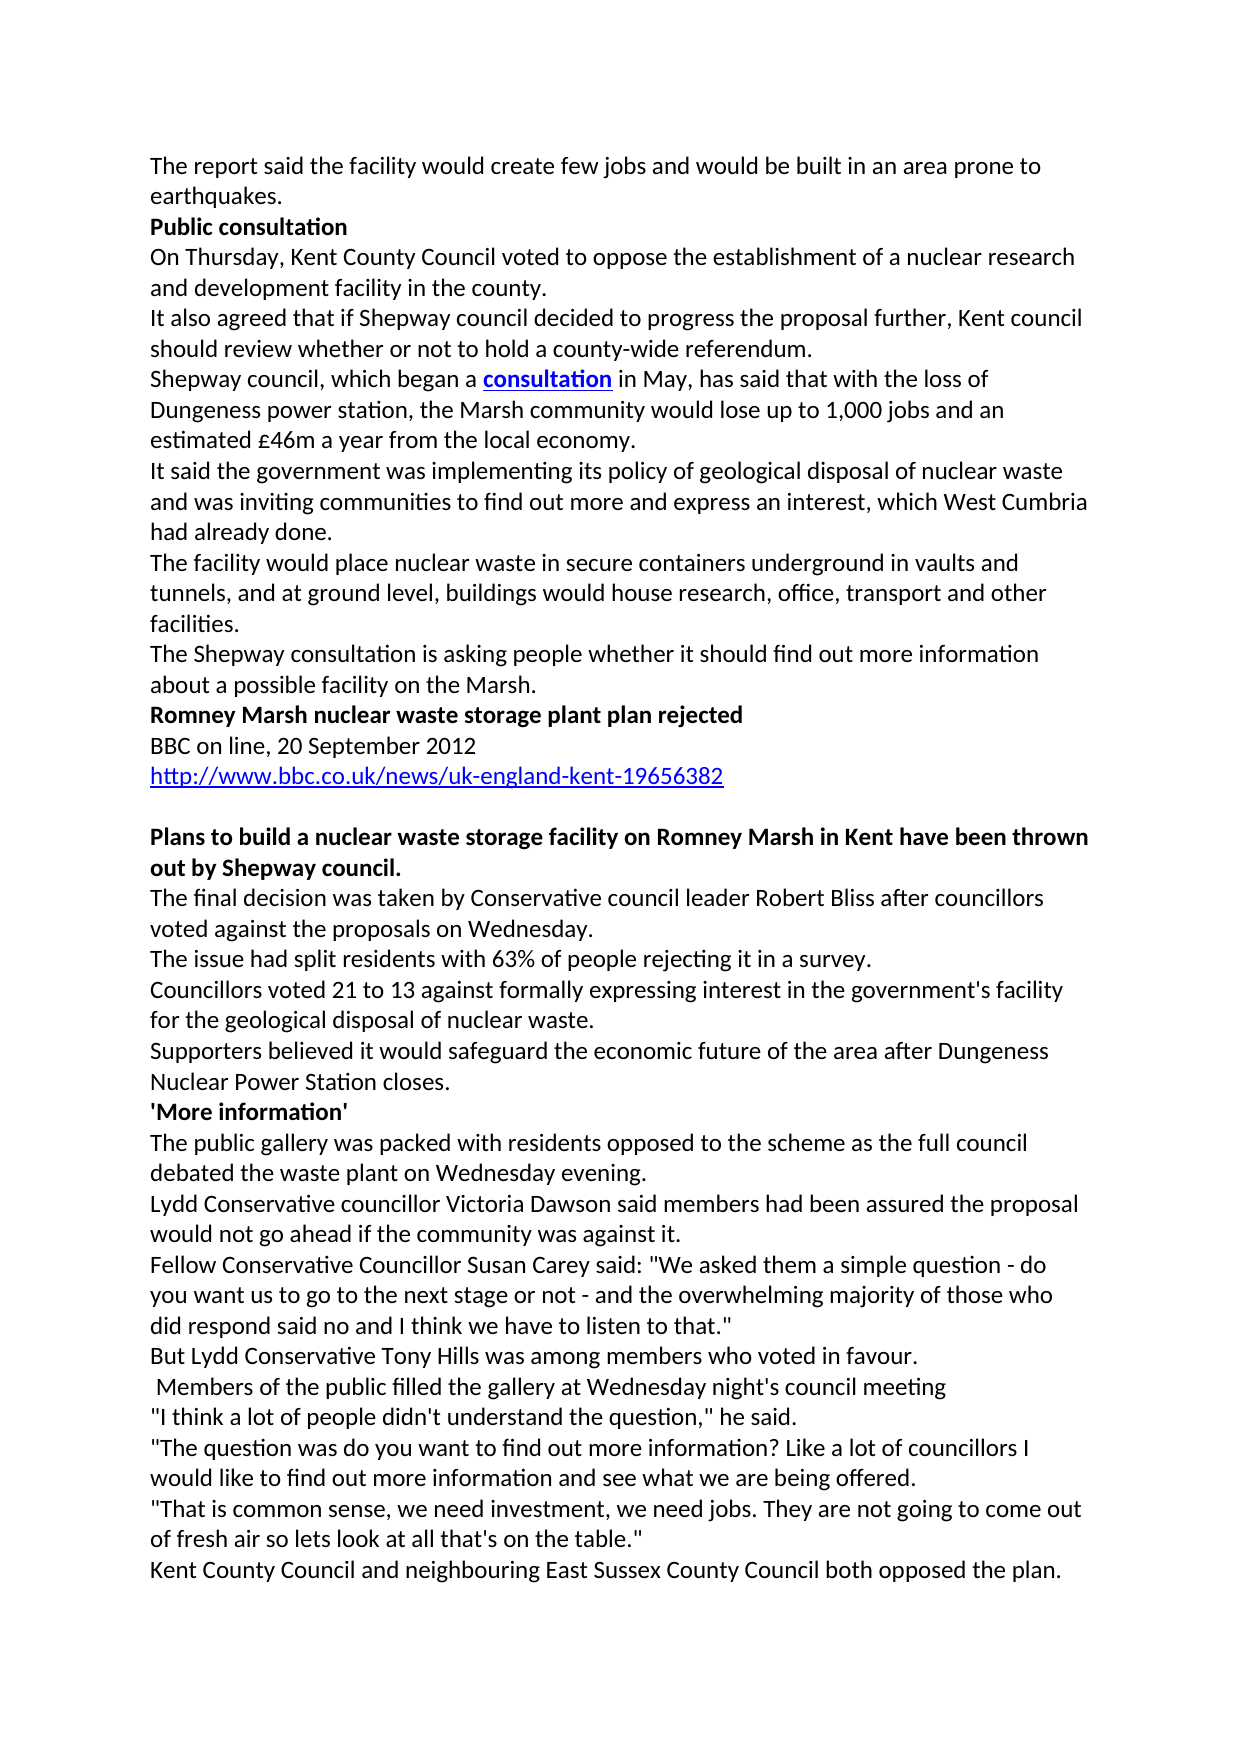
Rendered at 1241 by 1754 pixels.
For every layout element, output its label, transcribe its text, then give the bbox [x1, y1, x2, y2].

text Members of the public filled the gallery at Wednesday night's council meeting [150, 1371, 1090, 1401]
text The public gallery was packed with residents opposed to the scheme as the full council debated the waste plant on Wednesday evening. [150, 1127, 1090, 1188]
text Supporters believed it would safeguard the economic future of the area after Dungeness Nuclear Power Station closes. [150, 1035, 1090, 1096]
text It said the government was implementing its policy of geological disposal of nuclear waste and was inviting communities to find out more and express an interest, which West Cumbria had already done. [150, 455, 1090, 547]
text Romney Marsh nuclear waste storage plant plan rejected [150, 699, 1090, 730]
text But Lydd Conservative Tony Hills was among members who voted in favour. [150, 1340, 1090, 1371]
text Public consultation [150, 211, 1090, 242]
text It also agreed that if Shepway council decided to progress the proposal further, Kent council should review whether or not to hold a county-wide referendum. [150, 303, 1090, 364]
text "That is common sense, we need investment, we need jobs. They are not going to come out of fresh air so lets look at all that's on the table." [150, 1493, 1090, 1554]
text BBC on line, 20 September 2012 [150, 730, 1090, 760]
text 'More information' [150, 1096, 1090, 1127]
text The final decision was taken by Conservative council leader Robert Bliss after councillors voted against the proposals on Wednesday. [150, 882, 1090, 943]
text Shepway council, which began a consultation in May, has said that with the loss of Dungeness power station, the Marsh community would lose up to 1,000 jobs and an estimated £46m a year from the local economy. [150, 364, 1090, 455]
text Councillors voted 21 to 13 against formally expressing interest in the government's facility for the geological disposal of nuclear waste. [150, 974, 1090, 1035]
text Fellow Conservative Councillor Susan Carey said: "We asked them a simple question - do you want us to go to the next stage or not - and the overwhelming majority of those who did respond said no and I think we have to listen to that." [150, 1249, 1090, 1340]
text "I think a lot of people didn't understand the question," he said. [150, 1401, 1090, 1432]
text "The question was do you want to find out more information? Like a lot of councillors I would like to find out more information and see what we are being offered. [150, 1432, 1090, 1493]
text Kent County Council and neighbouring East Sussex County Council both opposed the plan. [150, 1554, 1090, 1584]
text The report said the facility would create few jobs and would be built in an area prone to earthquakes. [150, 150, 1090, 211]
text On Thursday, Kent County Council voted to oppose the establishment of a nuclear research and development facility in the county. [150, 242, 1090, 303]
text The Shepway consultation is asking people whether it should find out more information about a possible facility on the Marsh. [150, 638, 1090, 699]
text Plans to build a nuclear waste storage facility on Romney Marsh in Kent have been thrown out by Shepway council. [150, 821, 1090, 882]
text The facility would place nuclear waste in secure containers underground in vaults and tunnels, and at ground level, buildings would house research, office, transport and other facilities. [150, 547, 1090, 638]
text The issue had split residents with 63% of people rejecting it in a survey. [150, 943, 1090, 974]
text http://www.bbc.co.uk/news/uk-england-kent-19656382 [150, 760, 1090, 791]
text Lydd Conservative councillor Victoria Dawson said members had been assured the proposal would not go ahead if the community was against it. [150, 1188, 1090, 1249]
